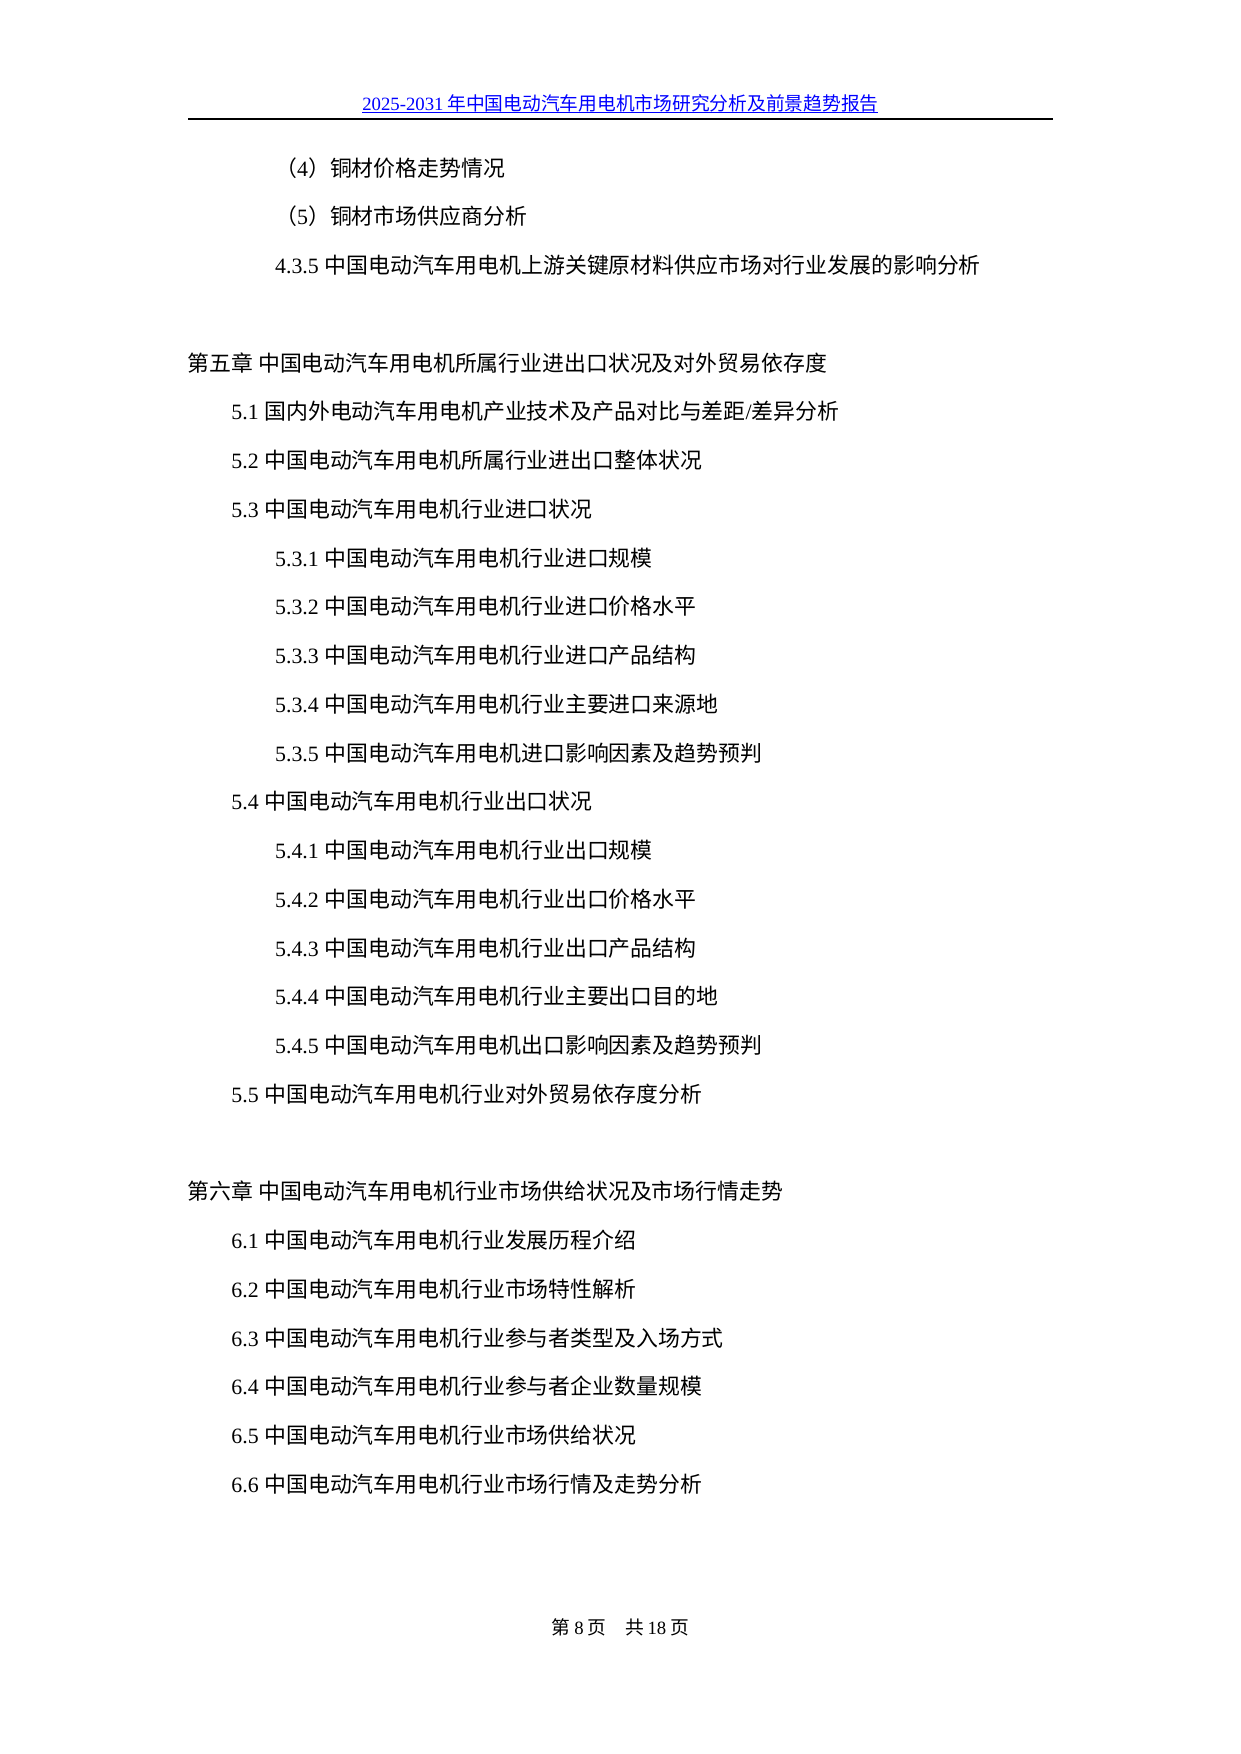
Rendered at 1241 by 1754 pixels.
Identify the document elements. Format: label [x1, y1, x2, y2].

text [187, 150, 1053, 1499]
